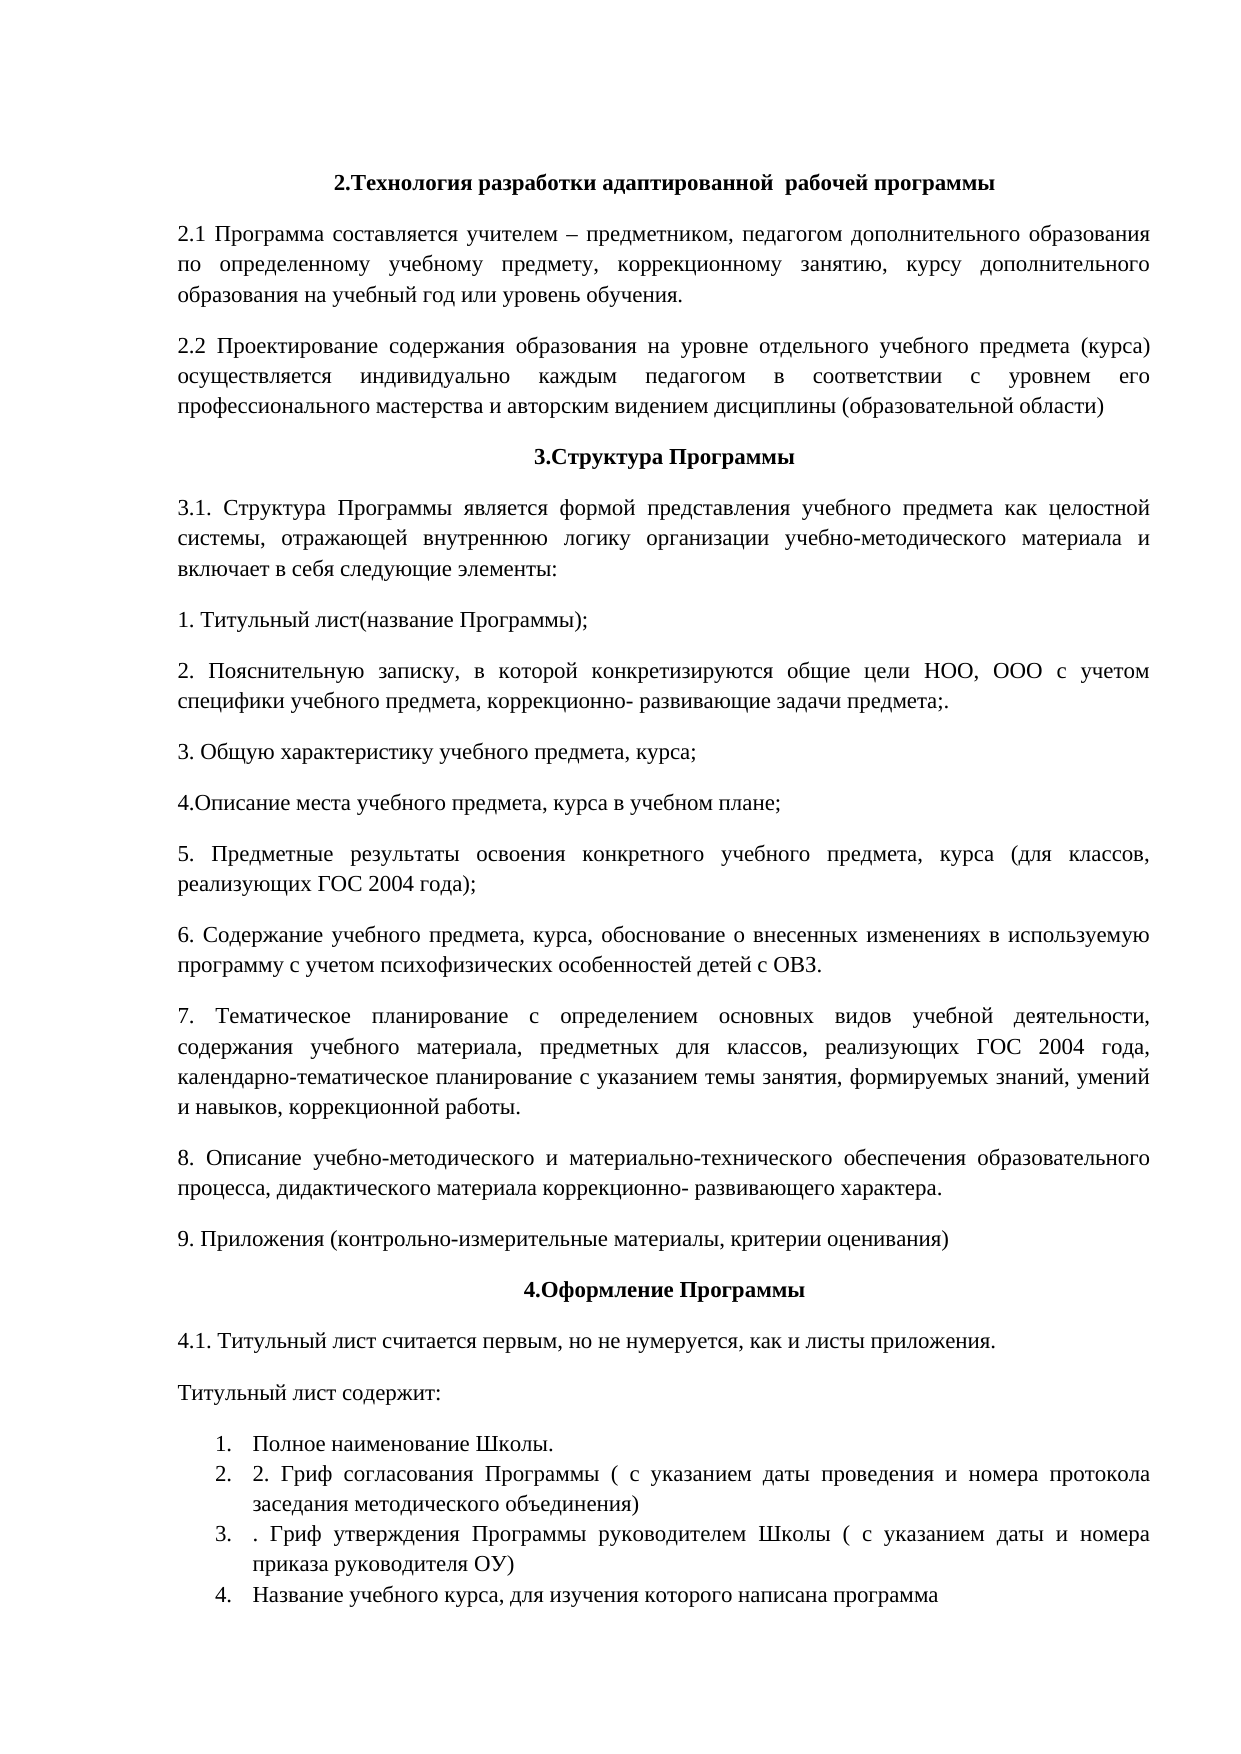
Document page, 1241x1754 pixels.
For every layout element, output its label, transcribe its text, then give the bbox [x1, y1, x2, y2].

list Название учебного курса, для изучения которого написана программа [215, 1581, 1152, 1607]
text 2. Пояснительную записку, в которой конкретизируются общие цели НОО, ООО с учетом специфики учебного предмета, коррекционно- развивающие задачи предмета;. [177, 657, 1152, 713]
text 8. Описание учебно-методического и материально-технического обеспечения образовательного процесса, дидактического материала коррекционно- развивающего характера. [177, 1144, 1152, 1201]
text 2.Технология разработки адаптированной рабочей программы [177, 169, 1152, 196]
text 6. Содержание учебного предмета, курса, обоснование о внесенных изменениях в используемую программу с учетом психофизических особенностей детей с ОВЗ. [177, 921, 1152, 978]
text 4.Оформление Программы [177, 1276, 1152, 1303]
text 4.Описание места учебного предмета, курса в учебном плане; [177, 789, 1152, 815]
text 7. Тематическое планирование с определением основных видов учебной деятельности, содержания учебного материала, предметных для классов, реализующих ГОС 2004 года, календарно-тематическое планирование с указанием темы занятия, формируемых знаний, умений и навыков, коррекционной работы. [177, 1002, 1152, 1119]
list Полное наименование Школы. [215, 1429, 1152, 1456]
text 3. Общую характеристику учебного предмета, курса; [177, 738, 1152, 764]
text 1. Титульный лист(название Программы); [177, 606, 1152, 632]
list . Гриф утверждения Программы руководителем Школы ( с указанием даты и номера приказа руководителя ОУ) [215, 1520, 1152, 1577]
text 3.1. Структура Программы является формой представления учебного предмета как целостной системы, отражающей внутреннюю логику организации учебно-методического материала и включает в себя следующие элементы: [177, 494, 1152, 581]
text 2.2 Проектирование содержания образования на уровне отдельного учебного предмета (курса) осуществляется индивидуально каждым педагогом в соответствии с уровнем его профессионального мастерства и авторским видением дисциплины (образовательной области) [177, 332, 1152, 418]
text 2.1 Программа составляется учителем – предметником, педагогом дополнительного образования по определенному учебному предмету, коррекционному занятию, курсу дополнительного образования на учебный год или уровень обучения. [177, 220, 1152, 307]
text 3.Структура Программы [177, 443, 1152, 469]
text 5. Предметные результаты освоения конкретного учебного предмета, курса (для классов, реализующих ГОС 2004 года); [177, 840, 1152, 897]
list 2. Гриф согласования Программы ( с указанием даты проведения и номера протокола заседания методического объединения) [215, 1460, 1152, 1516]
text 4.1. Титульный лист считается первым, но не нумеруется, как и листы приложения. [177, 1327, 1152, 1354]
text Титульный лист содержит: [177, 1378, 1152, 1405]
text 9. Приложения (контрольно-измерительные материалы, критерии оценивания) [177, 1225, 1152, 1252]
